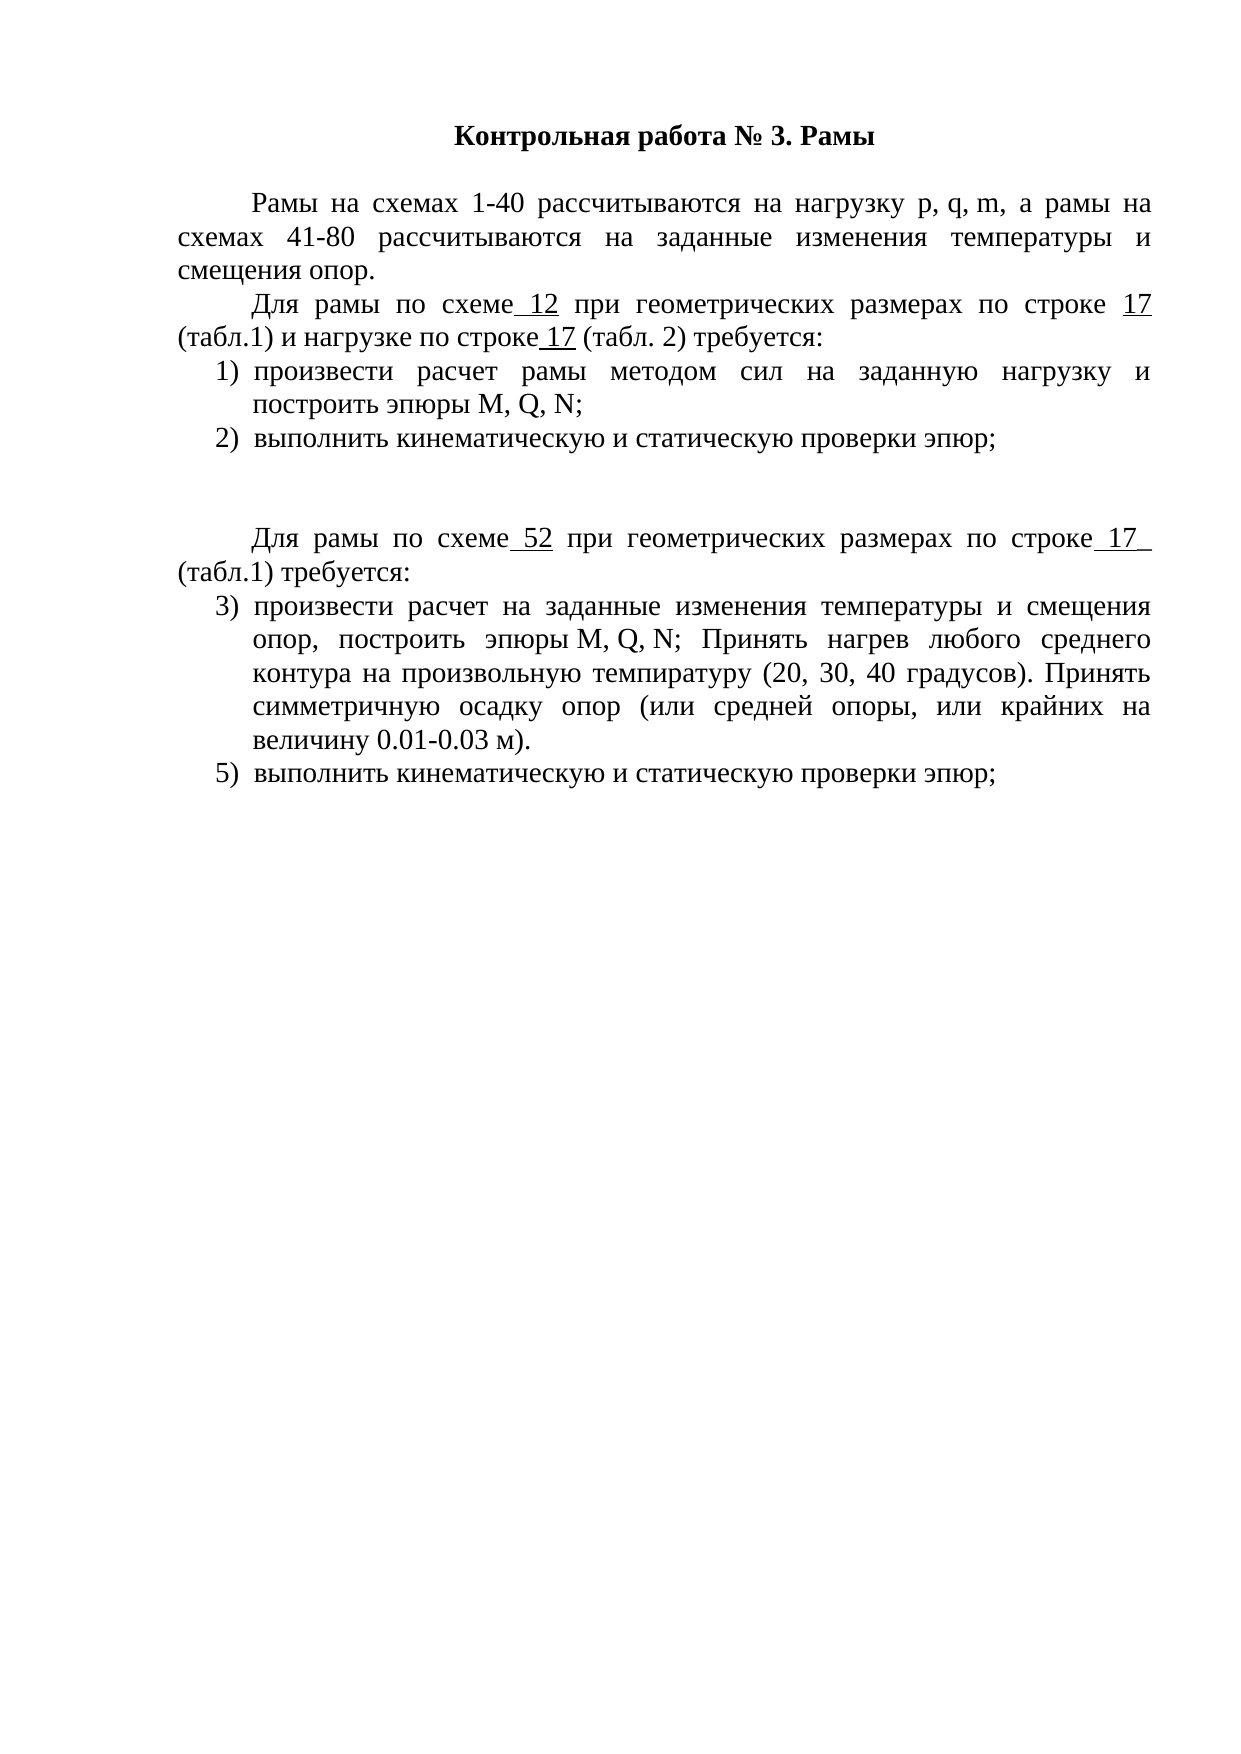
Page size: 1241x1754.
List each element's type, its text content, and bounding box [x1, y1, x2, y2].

text Контрольная работа № 3. Рамы [177, 118, 1152, 152]
text 5) выполнить кинематическую и статическую проверки эпюр; [215, 755, 1152, 789]
text Рамы на схемах 1-40 рассчитываются на нагрузку р, q, m, а рамы на схемах 41-80 рассчитываются на заданные изменения температуры и смещения опор. [177, 185, 1152, 286]
text 1) произвести расчет рамы методом сил на заданную нагрузку и построить эпюры M, Q, N; [215, 353, 1152, 420]
text Для рамы по схеме 12 при геометрических размерах по строке 17 (табл.1) и нагрузке по строке 17 (табл. 2) требуется: [177, 286, 1152, 353]
text Для рамы по схеме 52 при геометрических размерах по строке 17_ (табл.1) требуется: [177, 521, 1152, 588]
text 2) выполнить кинематическую и статическую проверки эпюр; [215, 420, 1152, 453]
text 3) произвести расчет на заданные изменения температуры и смещения опор, построить эпюры M, Q, N; Принять нагрев любого среднего контура на произвольную темпиратуру (20, 30, 40 градусов). Принять симметричную осадку опор (или средней опоры, или крайних на величину 0.01-0.03 м). [215, 588, 1152, 755]
